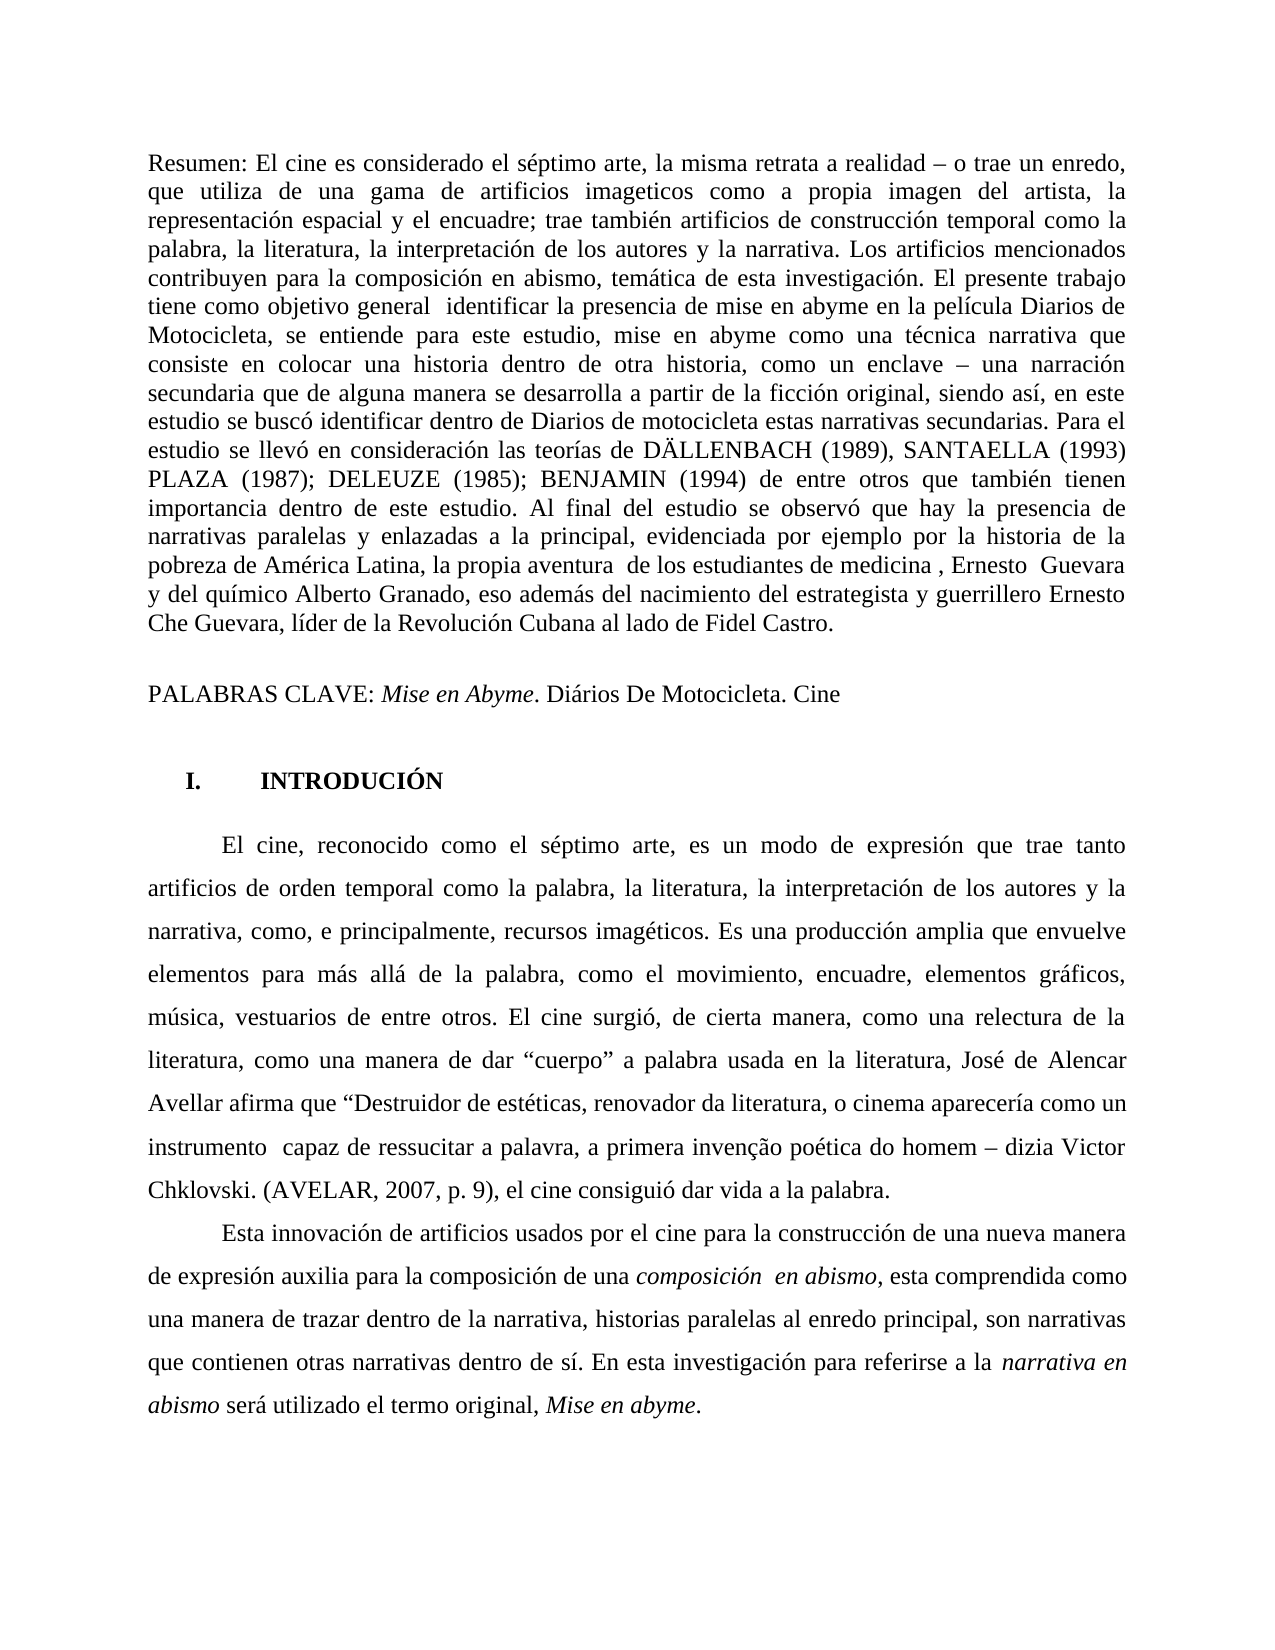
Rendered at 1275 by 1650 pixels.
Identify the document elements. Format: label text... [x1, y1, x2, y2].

text PALABRAS CLAVE: Mise en Abyme. Diários De Motocicleta. Cine [148, 679, 1127, 708]
text Esta innovación de artificios usados por el cine para la construcción de una nueva manera de expresión auxilia para la composición de una composición en abismo, esta comprendida como una manera de trazar dentro de la narrativa, historias paralelas al enredo principal, son narrativas que contienen otras narrativas dentro de sí. En esta investigación para referirse a la narrativa en abismo será utilizado el termo original, Mise en abyme. [148, 1218, 1127, 1419]
text Resumen: El cine es considerado el séptimo arte, la misma retrata a realidad – o trae un enredo, que utiliza de una gama de artificios imageticos como a propia imagen del artista, la representación espacial y el encuadre; trae también artificios de construcción temporal como la palabra, la literatura, la interpretación de los autores y la narrativa. Los artificios mencionados contribuyen para la composición en abismo, temática de esta investigación. El presente trabajo tiene como objetivo general identificar la presencia de mise en abyme en la película Diarios de Motocicleta, se entiende para este estudio, mise en abyme como una técnica narrativa que consiste en colocar una historia dentro de otra historia, como un enclave – una narración secundaria que de alguna manera se desarrolla a partir de la ficción original, siendo así, en este estudio se buscó identificar dentro de Diarios de motocicleta estas narrativas secundarias. Para el estudio se llevó en consideración las teorías de DÄLLENBACH (1989), SANTAELLA (1993) PLAZA (1987); DELEUZE (1985); BENJAMIN (1994) de entre otros que también tienen importancia dentro de este estudio. Al final del estudio se observó que hay la presencia de narrativas paralelas y enlazadas a la principal, evidenciada por ejemplo por la historia de la pobreza de América Latina, la propia aventura de los estudiantes de medicina , Ernesto Guevara y del químico Alberto Granado, eso además del nacimiento del estrategista y guerrillero Ernesto Che Guevara, líder de la Revolución Cubana al lado de Fidel Castro. [148, 148, 1127, 636]
text El cine, reconocido como el séptimo arte, es un modo de expresión que trae tanto artificios de orden temporal como la palabra, la literatura, la interpretación de los autores y la narrativa, como, e principalmente, recursos imagéticos. Es una producción amplia que envuelve elementos para más allá de la palabra, como el movimiento, encuadre, elementos gráficos, música, vestuarios de entre otros. El cine surgió, de cierta manera, como una relectura de la literatura, como una manera de dar “cuerpo” a palabra usada en la literatura, José de Alencar Avellar afirma que “Destruidor de estéticas, renovador da literatura, o cinema aparecería como un instrumento capaz de ressucitar a palavra, a primera invenção poética do homem – dizia Victor Chklovski. (AVELAR, 2007, p. 9), el cine consiguió dar vida a la palabra. [148, 830, 1127, 1203]
list INTRODUCIÓN [185, 766, 1127, 794]
